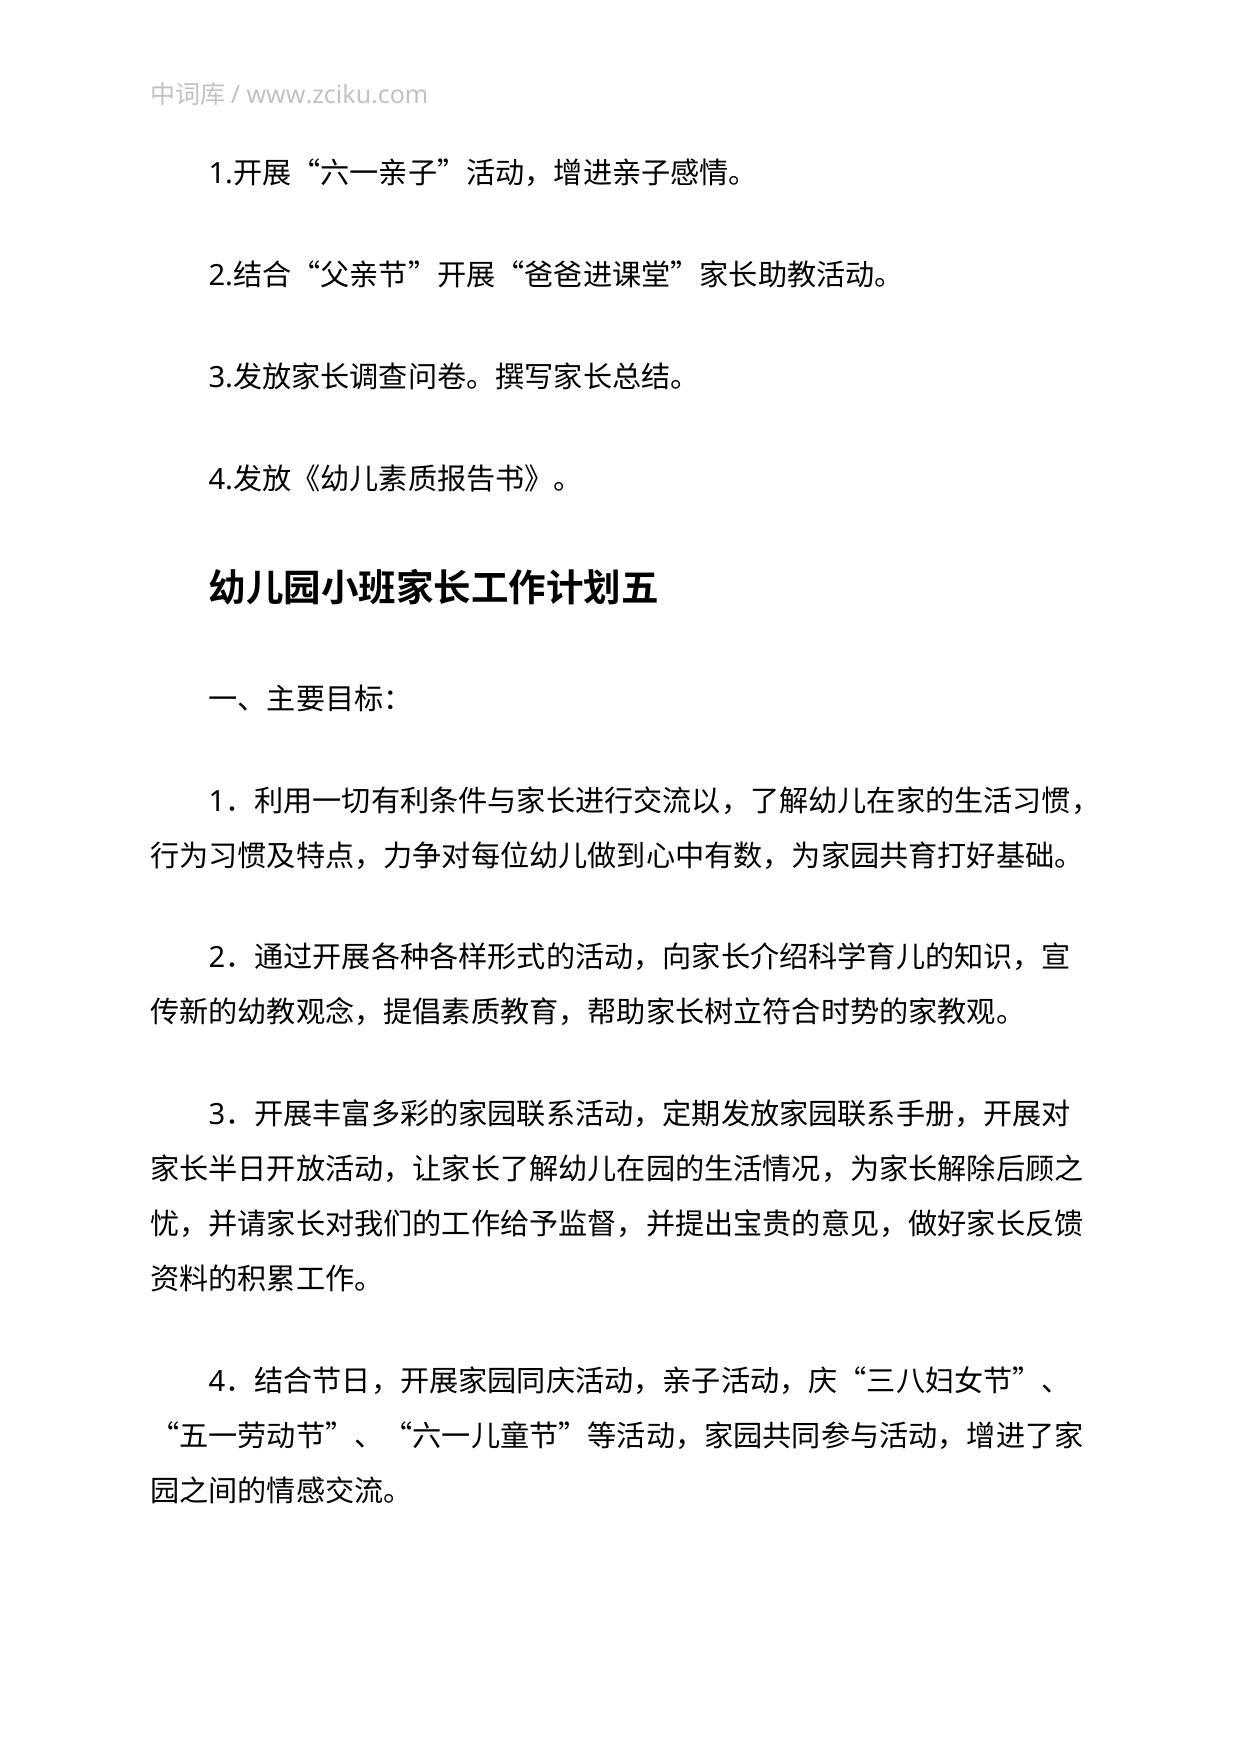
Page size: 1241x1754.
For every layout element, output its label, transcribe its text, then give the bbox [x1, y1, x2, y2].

text 4.发放《幼儿素质报告书》。 [150, 456, 1090, 498]
text 3．开展丰富多彩的家园联系活动，定期发放家园联系手册，开展对家长半日开放活动，让家长了解幼儿在园的生活情况，为家长解除后顾之忧，并请家长对我们的工作给予监督，并提出宝贵的意见，做好家长反馈资料的积累工作。 [150, 1091, 1090, 1298]
text 2．通过开展各种各样形式的活动，向家长介绍科学育儿的知识，宣传新的幼教观念，提倡素质教育，帮助家长树立符合时势的家教观。 [150, 934, 1090, 1031]
text 1．利用一切有利条件与家长进行交流以，了解幼儿在家的生活习惯，行为习惯及特点，力争对每位幼儿做到心中有数，为家园共育打好基础。 [150, 777, 1090, 874]
text 一、主要目标： [150, 675, 1090, 718]
text 4．结合节日，开展家园同庆活动，亲子活动，庆“三八妇女节”、“五一劳动节”、“六一儿童节”等活动，家园共同参与活动，增进了家园之间的情感交流。 [150, 1357, 1090, 1509]
text 2.结合“父亲节”开展“爸爸进课堂”家长助教活动。 [150, 252, 1090, 294]
text 1.开展“六一亲子”活动，增进亲子感情。 [150, 150, 1090, 192]
text 3.发放家长调查问卷。撰写家长总结。 [150, 354, 1090, 396]
text 幼儿园小班家长工作计划五 [150, 558, 1090, 612]
